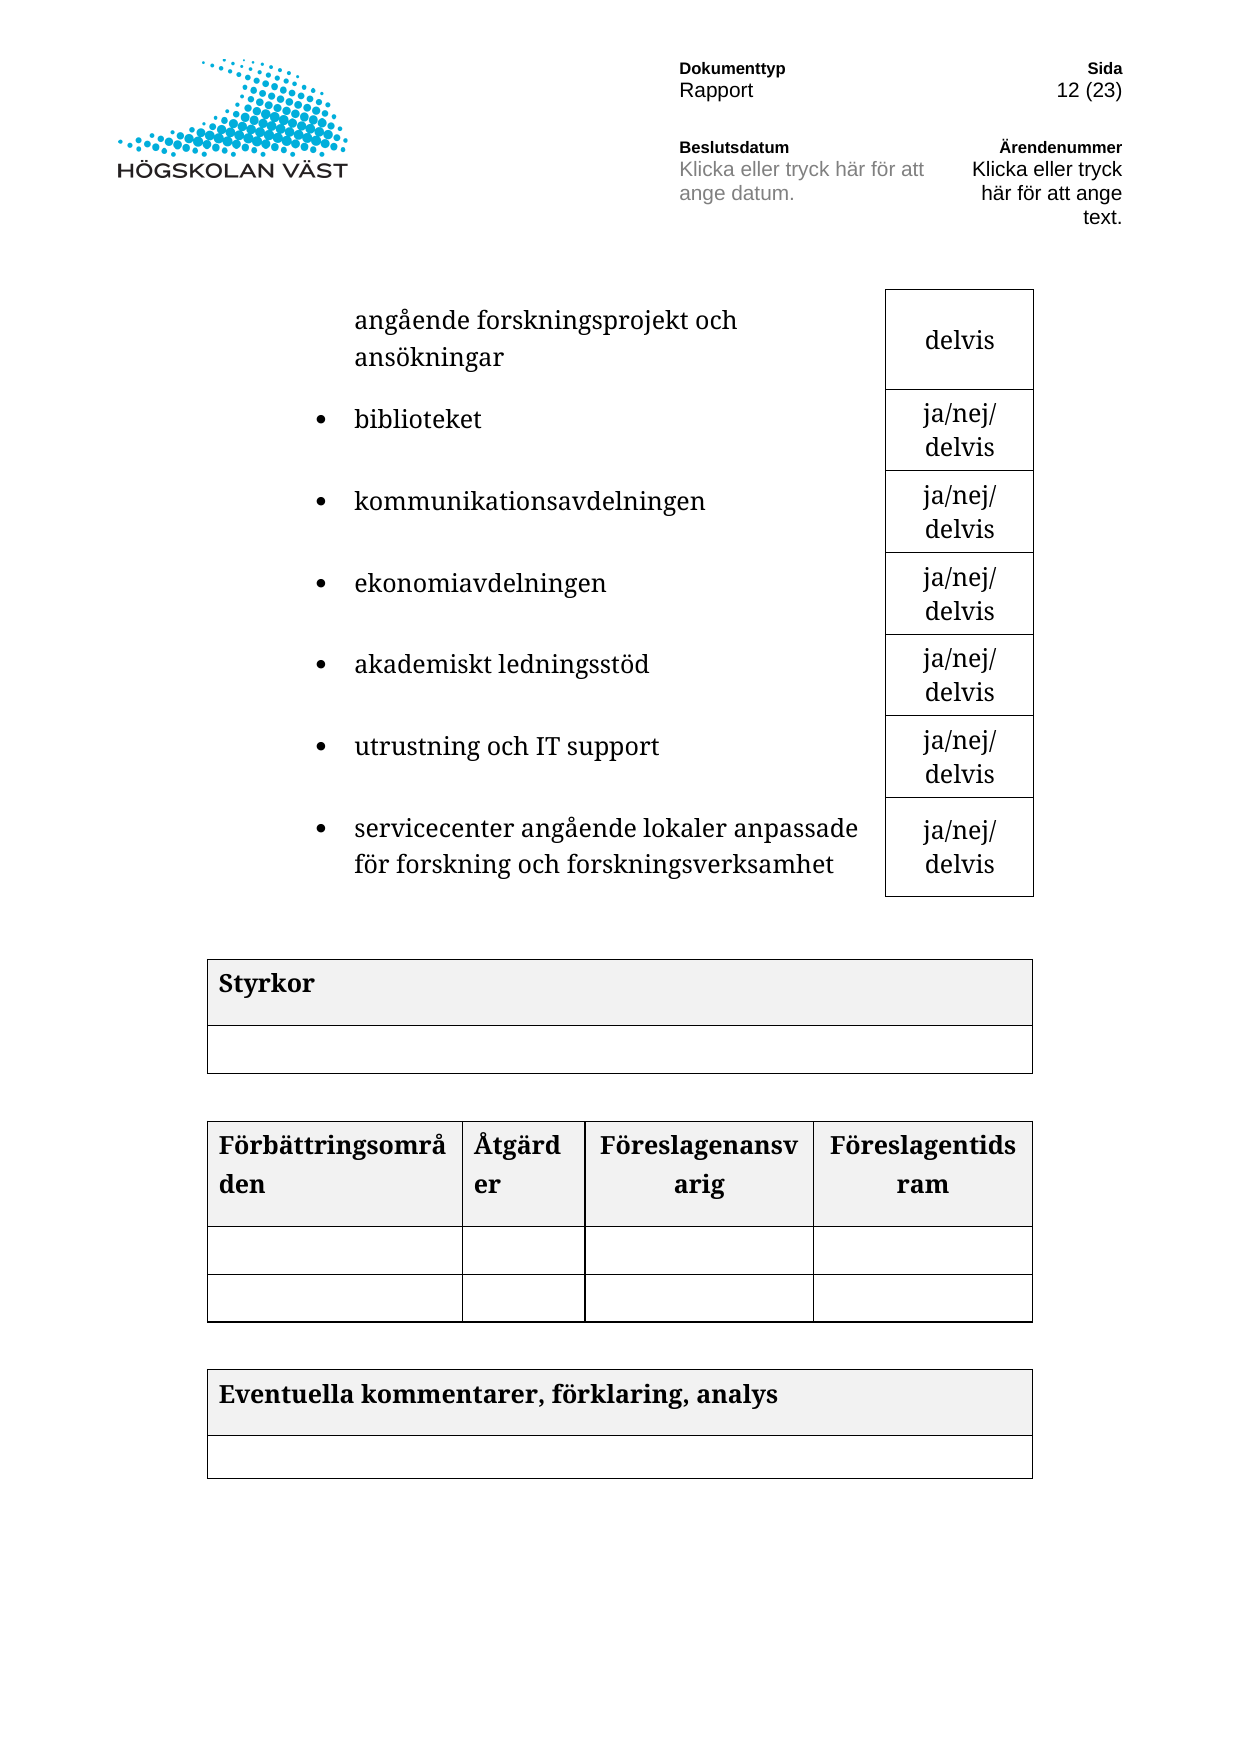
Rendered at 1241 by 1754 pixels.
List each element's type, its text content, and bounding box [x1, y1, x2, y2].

table_header Förbättringsområden [208, 1122, 462, 1226]
table_header Styrkor [208, 960, 1032, 1025]
table_cell ja/nej/delvis [886, 390, 1033, 470]
table_cell ekonomiavdelningen [234, 552, 885, 633]
table_cell ja/nej/delvis [886, 553, 1033, 633]
table_cell [814, 1227, 1032, 1274]
table_cell [463, 1275, 584, 1321]
table_cell [586, 1227, 813, 1274]
table_cell ja/nej/delvis [886, 716, 1033, 797]
table_cell [208, 1026, 1032, 1073]
table_header Åtgärder [463, 1122, 584, 1226]
table_cell utrustning och IT support [234, 715, 885, 797]
table_cell [463, 1227, 584, 1274]
picture [118, 59, 348, 178]
table_cell servicecenter angående lokaler anpassade för forskning och forskningsverksamhet [234, 797, 885, 896]
table_cell [814, 1275, 1032, 1321]
table_header Eventuella kommentarer, förklaring, analys [208, 1370, 1032, 1435]
table_header Föreslagenansvarig [586, 1122, 813, 1226]
table_cell ja/nej/delvis [886, 471, 1033, 552]
table_cell ja/nej/delvis [886, 290, 1033, 388]
table_cell ja/nej/delvis [886, 635, 1033, 715]
table_cell kommunikationsavdelningen [234, 470, 885, 552]
table_header Föreslagentidsram [814, 1122, 1032, 1226]
table_cell Grants and Innovation Office (GIO) angående forskningsprojekt och ansökningar [234, 289, 885, 388]
table_cell [208, 1436, 1032, 1477]
table_cell ja/nej/delvis [886, 798, 1033, 896]
table_cell biblioteket [234, 389, 885, 470]
table_cell akademiskt ledningsstöd [234, 634, 885, 715]
table_cell [208, 1227, 462, 1274]
table_cell [208, 1275, 462, 1321]
table_cell [586, 1275, 813, 1321]
